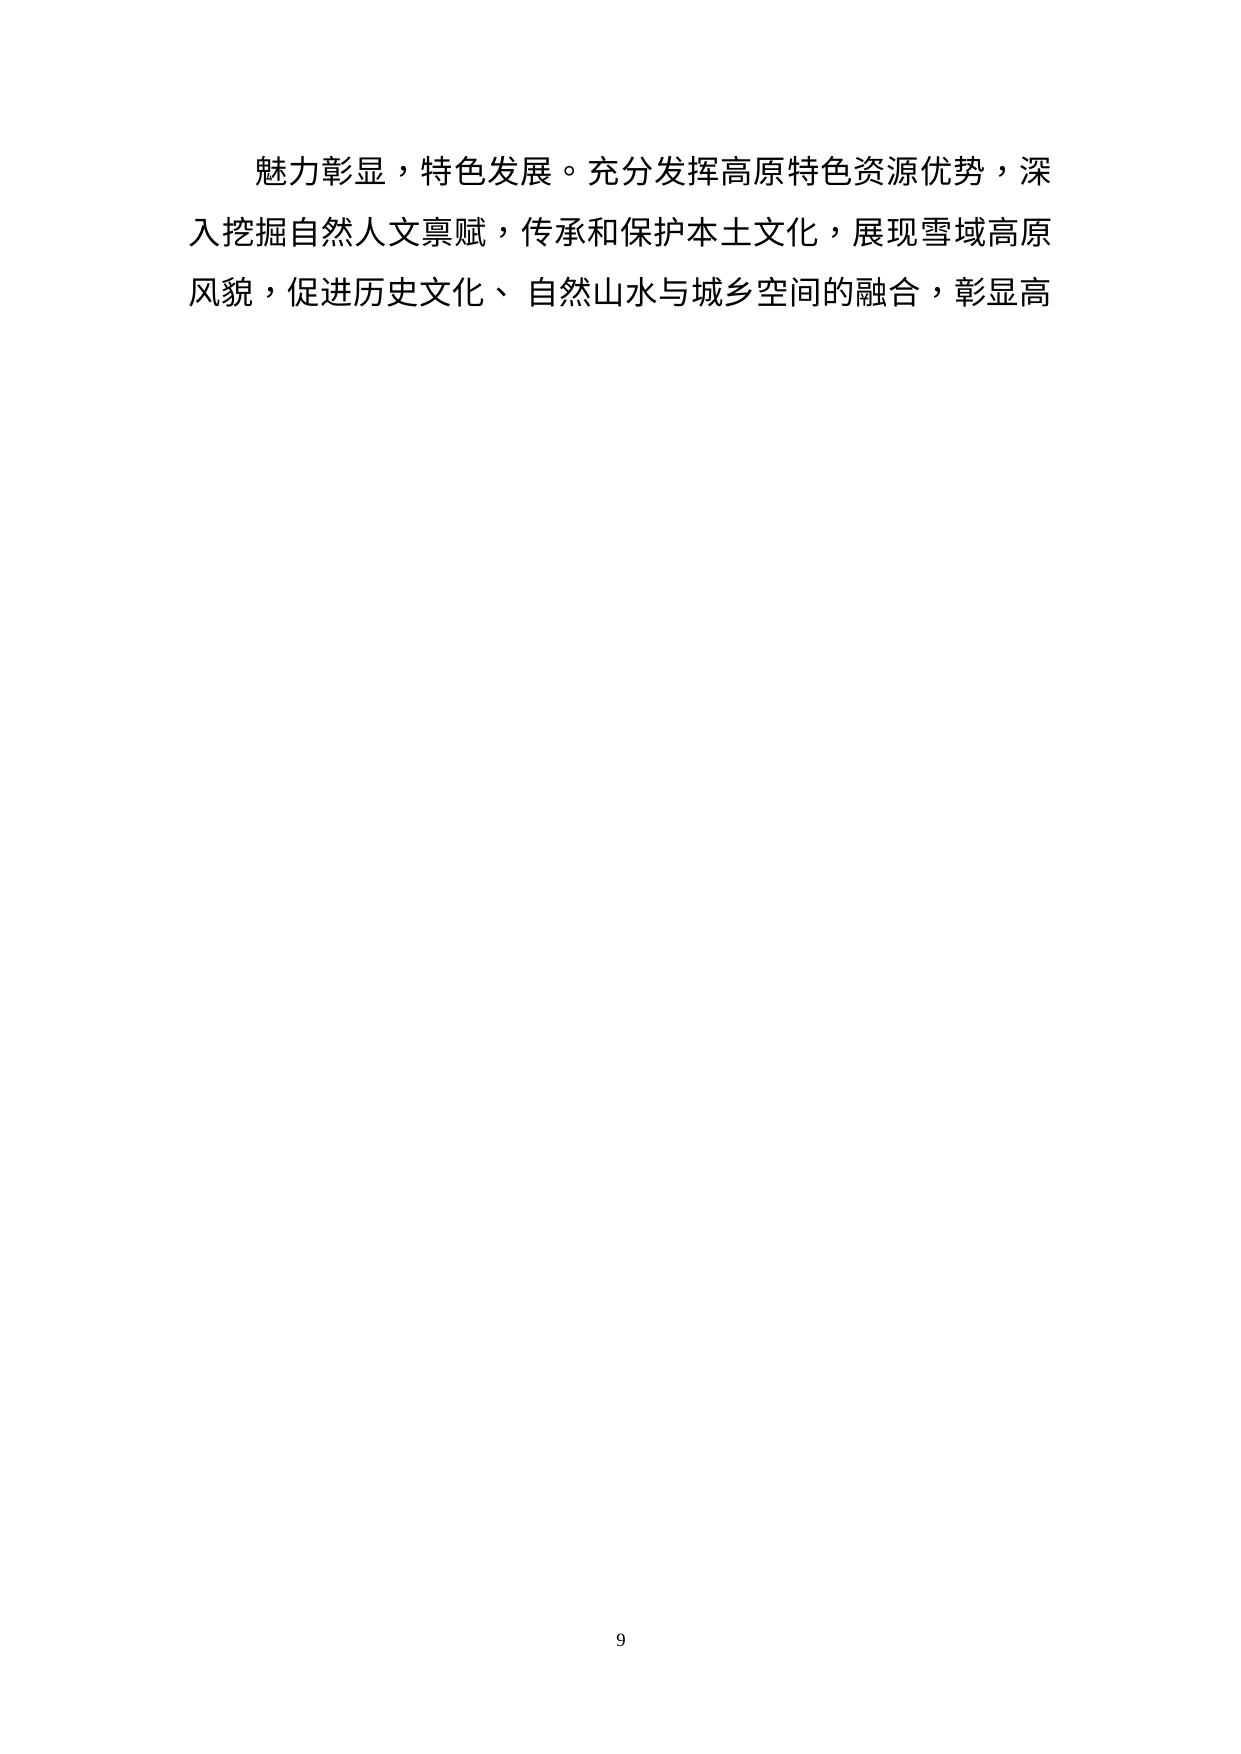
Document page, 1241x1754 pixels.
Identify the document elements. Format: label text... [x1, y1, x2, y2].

text 魅力彰显，特色发展。充分发挥高原特色资源优势，深 入挖掘自然人文禀赋，传承和保护本土文化，展现雪域高原 风貌，促进历史文化、 自然山水与城乡空间的融合，彰显高 [189, 149, 1053, 314]
